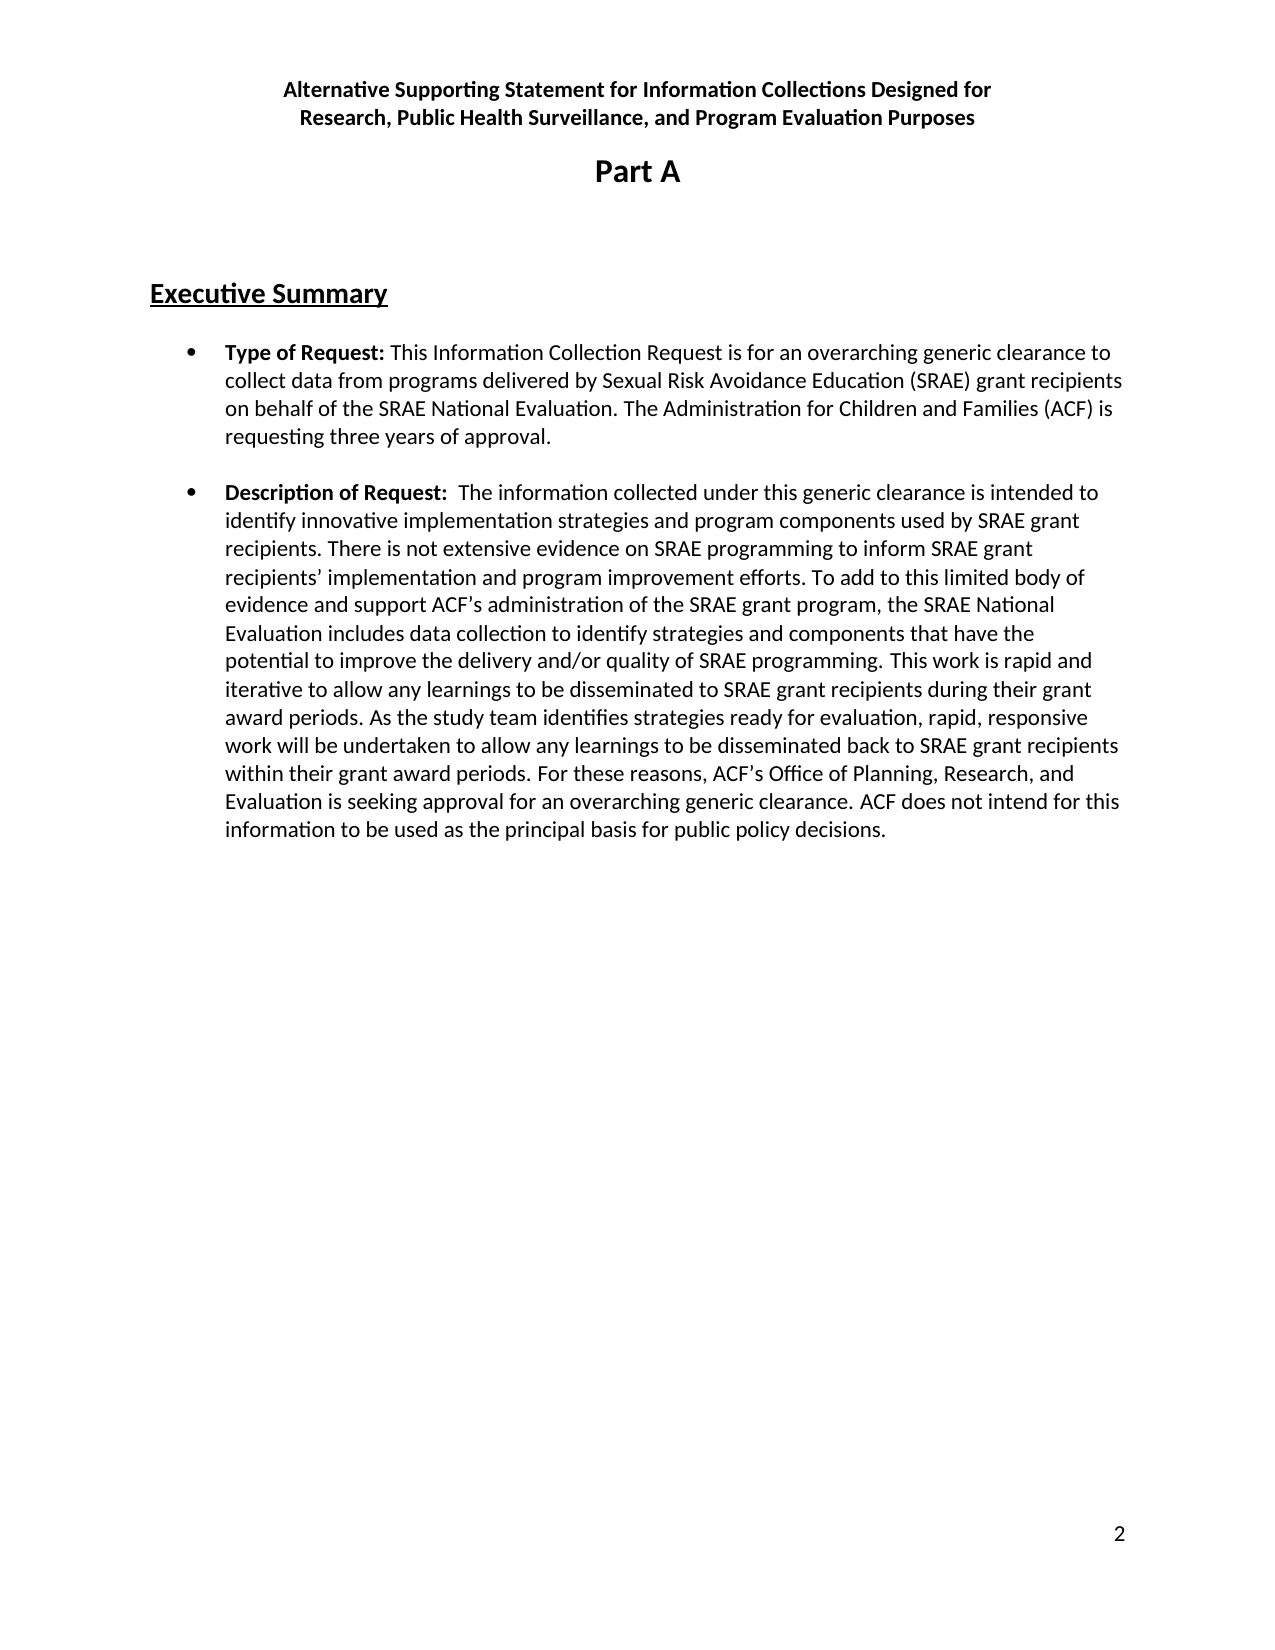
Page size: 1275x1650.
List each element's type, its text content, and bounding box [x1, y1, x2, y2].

list Description of Request: The information collected under this generic clearance is intended to identify innovative implementation strategies and program components used by SRAE grant recipients. There is not extensive evidence on SRAE programming to inform SRAE grant recipients’ implementation and program improvement efforts. To add to this limited body of evidence and support ACF’s administration of the SRAE grant program, the SRAE National Evaluation includes data collection to identify strategies and components that have the potential to improve the delivery and/or quality of SRAE programming. This work is rapid and iterative to allow any learnings to be disseminated to SRAE grant recipients during their grant award periods. As the study team identifies strategies ready for evaluation, rapid, responsive work will be undertaken to allow any learnings to be disseminated back to SRAE grant recipients within their grant award periods. For these reasons, ACF’s Office of Planning, Research, and Evaluation is seeking approval for an overarching generic clearance. ACF does not intend for this information to be used as the principal basis for public policy decisions. [187, 478, 1125, 843]
list Type of Request: This Information Collection Request is for an overarching generic clearance to collect data from programs delivered by Sexual Risk Avoidance Education (SRAE) grant recipients on behalf of the SRAE National Evaluation. The Administration for Children and Families (ACF) is requesting three years of approval. [187, 338, 1125, 451]
text Part A [150, 150, 1125, 191]
text Executive Summary [150, 275, 1125, 310]
